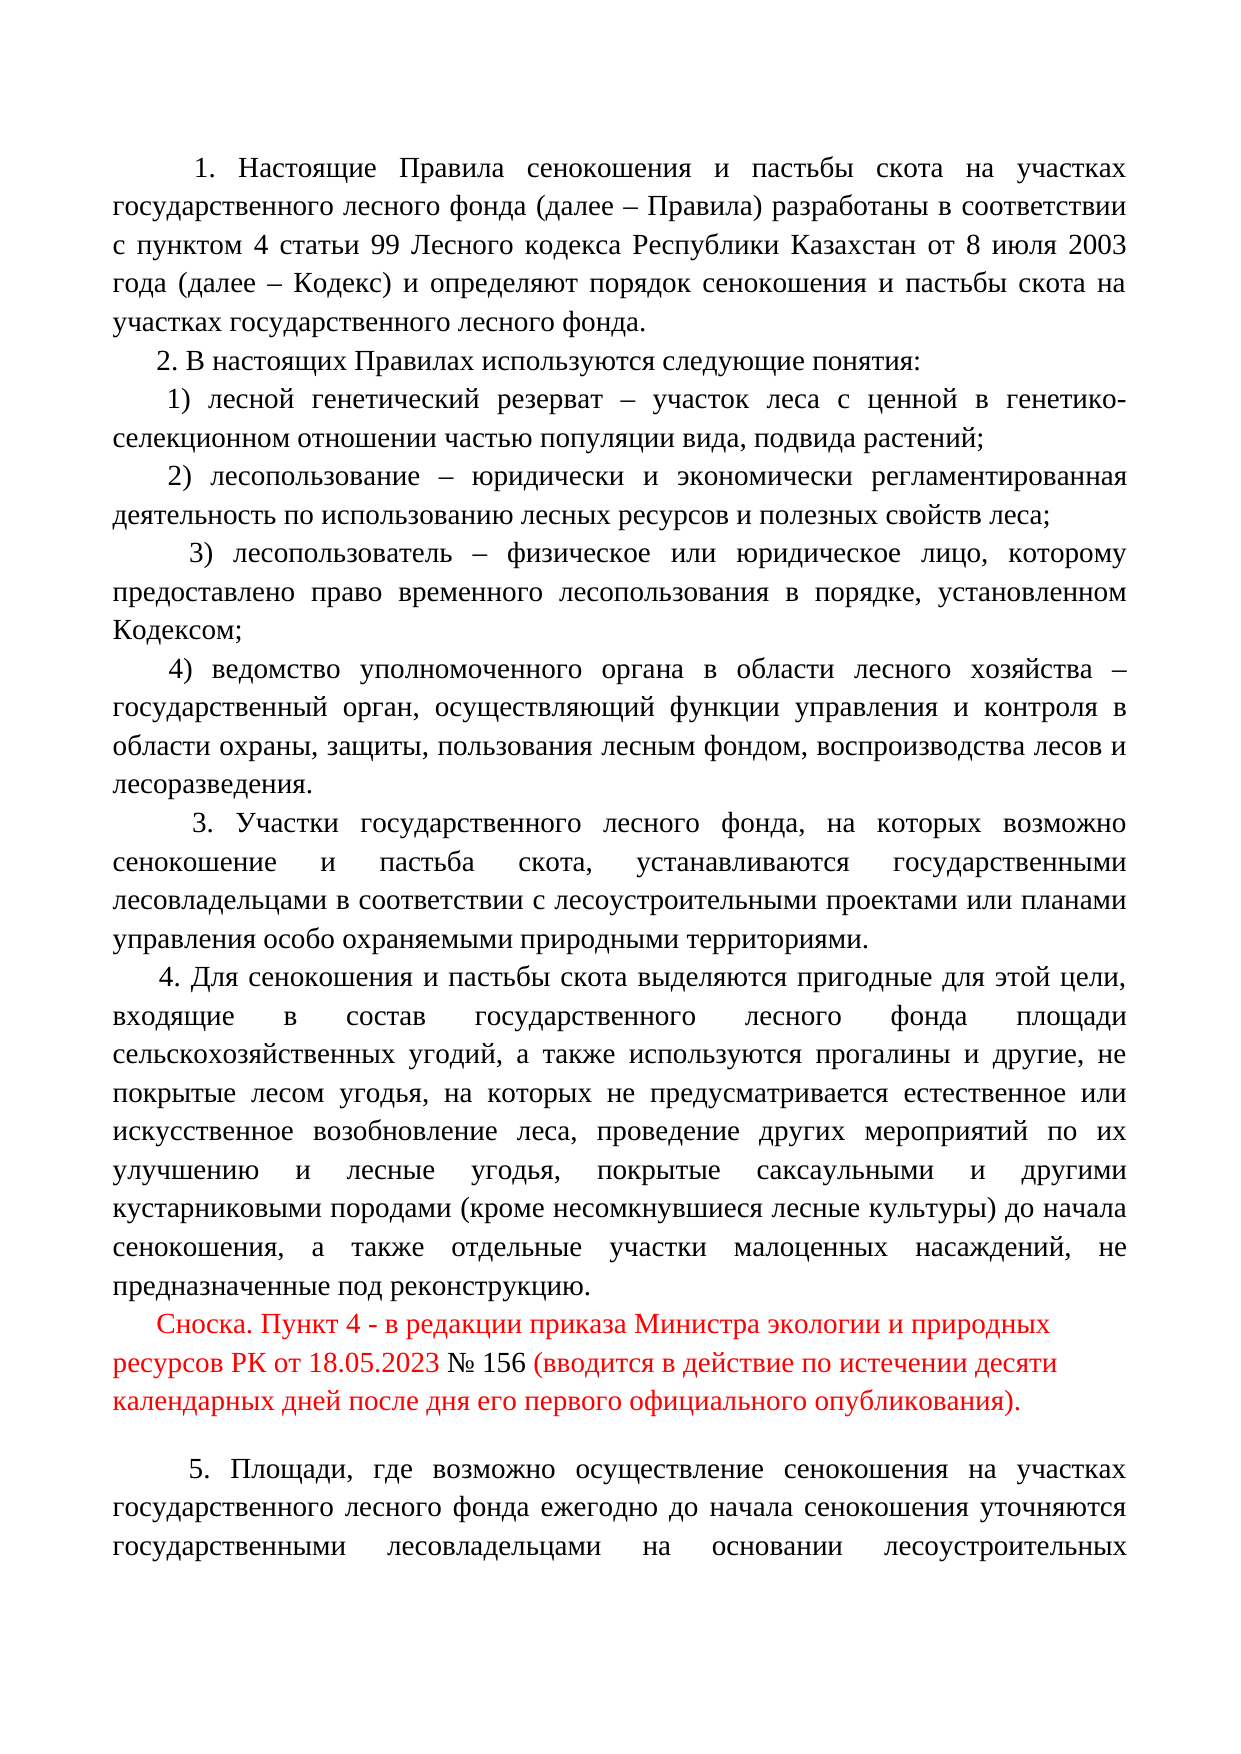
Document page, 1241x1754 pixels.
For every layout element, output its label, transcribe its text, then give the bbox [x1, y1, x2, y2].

text 3) лесопользователь – физическое или юридическое лицо, которому предоставлено право временного лесопользования в порядке, установленном Кодексом; [112, 535, 1128, 646]
text 4. Для сенокошения и пастьбы скота выделяются пригодные для этой цели, входящие в состав государственного лесного фонда площади сельскохозяйственных угодий, а также используются прогалины и другие, не покрытые лесом угодья, на которых не предусматривается естественное или искусственное возобновление леса, проведение других мероприятий по их улучшению и лесные угодья, покрытые саксаульными и другими кустарниковыми породами (кроме несомкнувшиеся лесные культуры) до начала сенокошения, а также отдельные участки малоценных насаждений, не предназначенные под реконструкцию. [112, 959, 1128, 1301]
text Сноска. Пункт 4 - в редакции приказа Министра экологии и природных ресурсов РК от 18.05.2023 № 156 (вводится в действие по истечении десяти календарных дней после дня его первого официального опубликования). [112, 1306, 1128, 1447]
text 3. Участки государственного лесного фонда, на которых возможно сенокошение и пастьба скота, устанавливаются государственными лесовладельцами в соответствии с лесоустроительными проектами или планами управления особо охраняемыми природными территориями. [112, 805, 1128, 954]
text 2) лесопользование – юридически и экономически регламентированная деятельность по использованию лесных ресурсов и полезных свойств леса; [112, 458, 1128, 530]
text 4) ведомство уполномоченного органа в области лесного хозяйства – государственный орган, осуществляющий функции управления и контроля в области охраны, защиты, пользования лесным фондом, воспроизводства лесов и лесоразведения. [112, 651, 1128, 800]
text 2. В настоящих Правилах используются следующие понятия: [112, 343, 1128, 376]
text 1) лесной генетический резерват – участок леса с ценной в генетико-селекционном отношении частью популяции вида, подвида растений; [112, 381, 1128, 453]
text 1. Настоящие Правила сенокошения и пастьбы скота на участках государственного лесного фонда (далее – Правила) разработаны в соответствии с пунктом 4 статьи 99 Лесного кодекса Республики Казахстан от 8 июля 2003 года (далее – Кодекс) и определяют порядок сенокошения и пастьбы скота на участках государственного лесного фонда. [112, 150, 1128, 338]
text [112, 1451, 1128, 1562]
